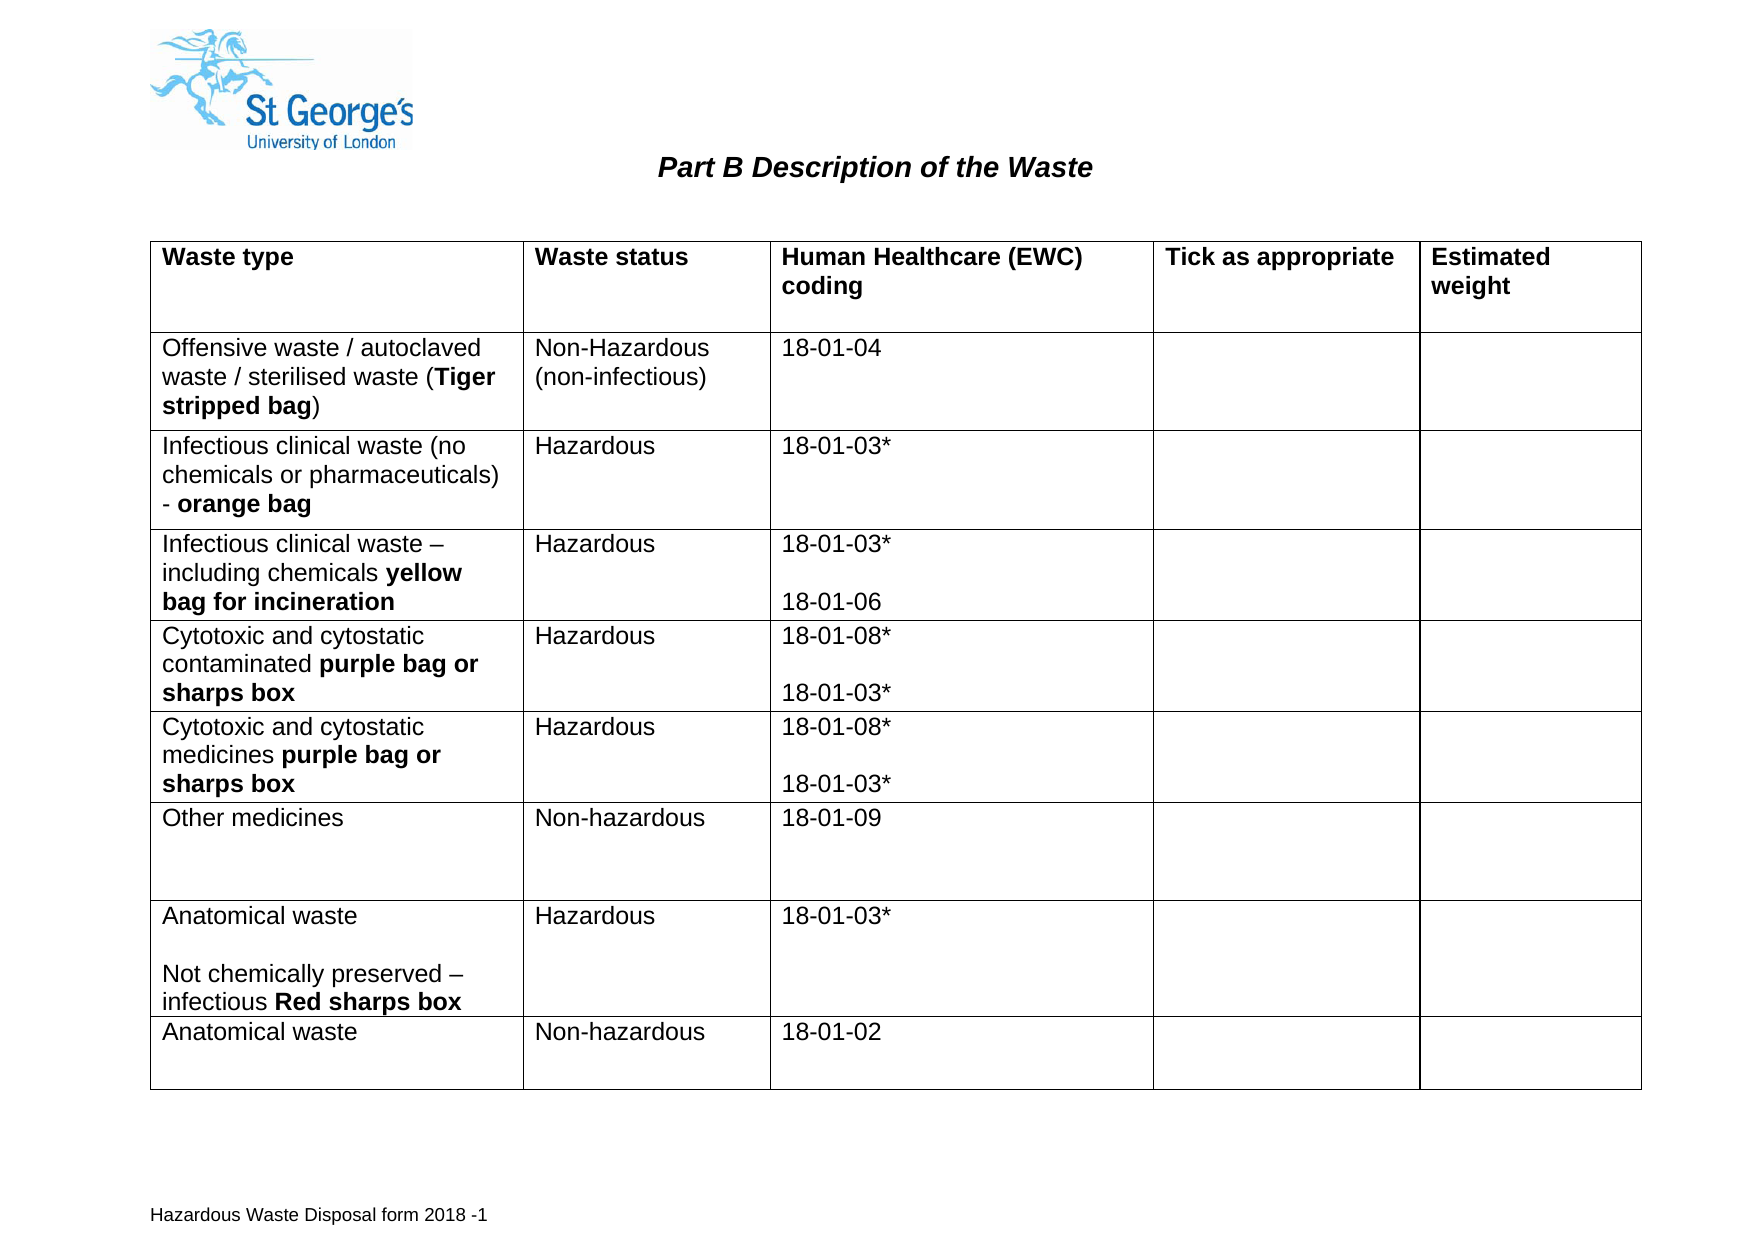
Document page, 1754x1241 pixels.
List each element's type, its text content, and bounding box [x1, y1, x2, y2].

table_cell 18-01-08* 18-01-03* [771, 621, 1153, 711]
table_cell Offensive waste / autoclaved waste / sterilised waste (Tiger stripped bag) [151, 333, 523, 430]
table_header Tick as appropriate [1154, 242, 1419, 332]
table_cell 18-01-03* [771, 431, 1153, 528]
table_header Estimated weight [1421, 242, 1641, 332]
table_cell [1154, 333, 1419, 430]
table_cell Hazardous [524, 530, 770, 619]
table_cell [1421, 530, 1641, 619]
table_cell [1154, 1017, 1419, 1089]
table_header Human Healthcare (EWC) coding [771, 242, 1153, 332]
table_cell Cytotoxic and cytostatic contaminated purple bag or sharps box [151, 621, 523, 711]
table_cell [1154, 712, 1419, 802]
table_cell Non-Hazardous (non-infectious) [524, 333, 770, 430]
table_header Waste status [524, 242, 770, 332]
table_cell [1421, 901, 1641, 1016]
table_cell Cytotoxic and cytostatic medicines purple bag or sharps box [151, 712, 523, 802]
table_cell 18-01-02 [771, 1017, 1153, 1089]
table_cell [1421, 803, 1641, 900]
table_cell [1154, 530, 1419, 619]
table_cell Non-hazardous [524, 1017, 770, 1089]
table_cell 18-01-08* 18-01-03* [771, 712, 1153, 802]
table_cell [1421, 621, 1641, 711]
table_cell Infectious clinical waste – including chemicals yellow bag for incineration [151, 530, 523, 619]
table_cell [1421, 431, 1641, 528]
table_cell [1421, 1017, 1641, 1089]
table_cell Other medicines [151, 803, 523, 900]
text Part B Description of the Waste [150, 150, 1604, 183]
table_header Waste type [151, 242, 523, 332]
table_cell Hazardous [524, 712, 770, 802]
table_cell 18-01-09 [771, 803, 1153, 900]
table_cell [1154, 803, 1419, 900]
table_cell Hazardous [524, 621, 770, 711]
table_cell 18-01-04 [771, 333, 1153, 430]
table_cell [1421, 333, 1641, 430]
table_cell Non-hazardous [524, 803, 770, 900]
table_cell 18-01-03* [771, 901, 1153, 1016]
table_cell [1421, 712, 1641, 802]
table_cell Anatomical waste Not chemically preserved – infectious Red sharps box [151, 901, 523, 1016]
table_cell Hazardous [524, 431, 770, 528]
table_cell Infectious clinical waste (no chemicals or pharmaceuticals) - orange bag [151, 431, 523, 528]
table_cell [1154, 431, 1419, 528]
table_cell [151, 1017, 523, 1089]
table_cell Hazardous [524, 901, 770, 1016]
table_cell [1154, 901, 1419, 1016]
table_cell [1154, 621, 1419, 711]
table_cell 18-01-03* 18-01-06 [771, 530, 1153, 619]
